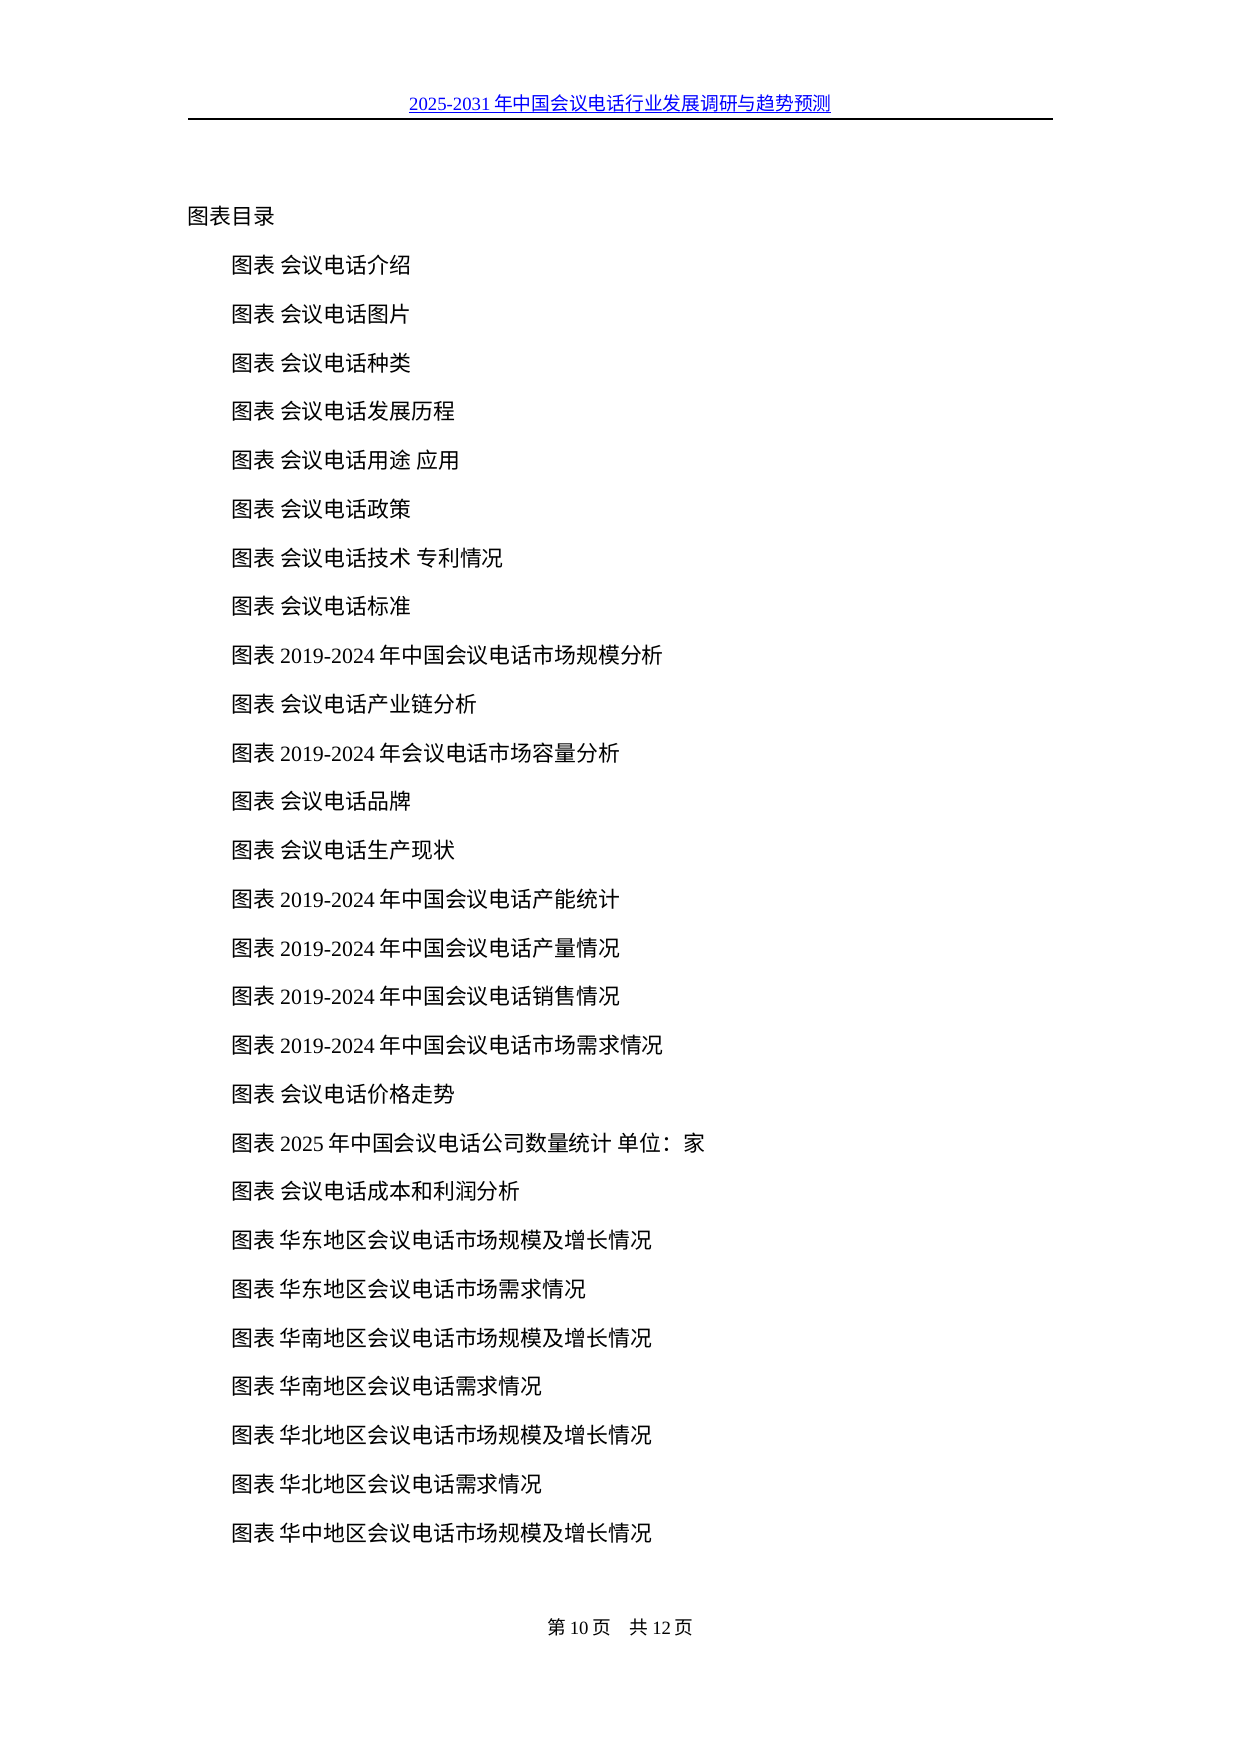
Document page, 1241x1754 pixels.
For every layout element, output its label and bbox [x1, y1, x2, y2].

text [187, 150, 1053, 1548]
